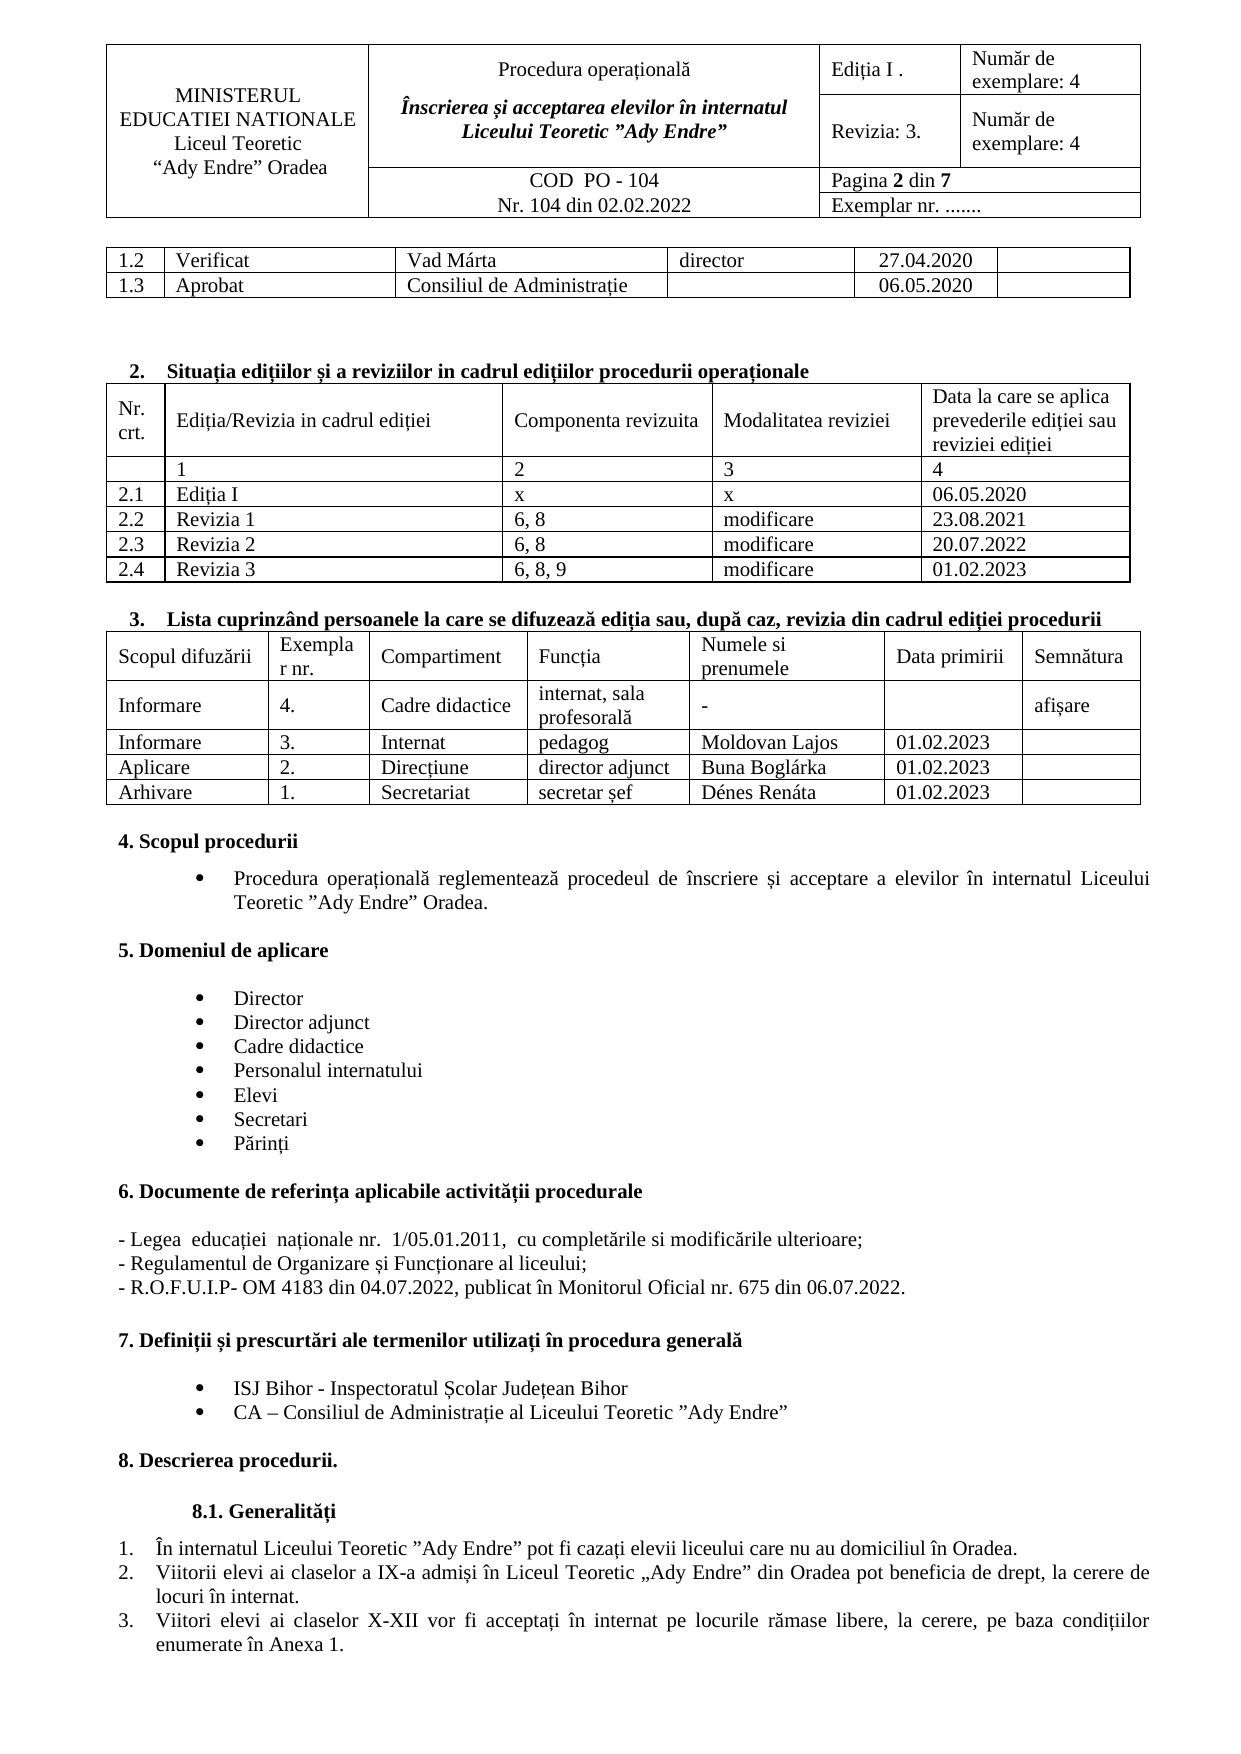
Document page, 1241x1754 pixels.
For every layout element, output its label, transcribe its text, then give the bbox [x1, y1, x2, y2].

table_header Exemplar nr. [269, 632, 369, 680]
table_cell Vad Márta [396, 248, 667, 272]
table_cell 4 [922, 457, 1129, 481]
table_cell 2.4 [107, 558, 164, 581]
table_cell 6, 8 [503, 532, 712, 556]
table_cell [1023, 730, 1140, 754]
list Lista cuprinzând persoanele la care se difuzează ediția sau, după caz, revizia din cadrul ediției procedurii [129, 607, 1152, 631]
table_cell Informare [107, 681, 268, 729]
table_cell 3 [713, 457, 921, 481]
table_header Funcția [528, 632, 689, 680]
list Secretari [196, 1107, 1152, 1131]
table_header Componenta revizuita [503, 384, 712, 456]
table_cell [998, 248, 1129, 272]
table_cell Arhivare [107, 780, 268, 804]
table_cell Cadre didactice [370, 681, 527, 729]
text 4. Scopul procedurii [118, 829, 1152, 853]
table_cell [1023, 780, 1140, 804]
list ISJ Bihor - Inspectoratul Școlar Județean Bihor [196, 1376, 1152, 1400]
table_cell - [690, 681, 884, 729]
table_cell Ediția I [166, 482, 502, 506]
table_header Nr. crt. [107, 384, 164, 456]
table_cell [1023, 755, 1140, 779]
table_cell 6, 8, 9 [503, 558, 712, 581]
table_cell 20.07.2022 [922, 532, 1129, 556]
table_cell [885, 681, 1022, 729]
text 7. Definiții și prescurtări ale termenilor utilizați în procedura generală [118, 1328, 1152, 1352]
table_cell modificare [713, 532, 921, 556]
table_cell modificare [713, 558, 921, 581]
list Cadre didactice [196, 1034, 1152, 1058]
table_cell Verificat [165, 248, 395, 272]
table_cell 06.05.2020 [922, 482, 1129, 506]
table_cell [668, 273, 854, 297]
table_cell 2.1 [107, 482, 164, 506]
table_cell modificare [713, 507, 921, 531]
text 8. Descrierea procedurii. [118, 1448, 1152, 1472]
text - Regulamentul de Organizare și Funcționare al liceului; [118, 1251, 1152, 1275]
table_cell 2. [269, 755, 369, 779]
table_cell Buna Boglárka [690, 755, 884, 779]
table_cell 2 [503, 457, 712, 481]
table_cell 2.2 [107, 507, 164, 531]
table_cell Informare [107, 730, 268, 754]
table_cell Secretariat [370, 780, 527, 804]
text 5. Domeniul de aplicare [118, 938, 1152, 962]
text 8.1. Generalități [118, 1499, 1152, 1523]
table_cell Revizia 1 [166, 507, 502, 531]
table_cell Revizia 3 [166, 558, 502, 581]
list Situația edițiilor și a reviziilor in cadrul edițiilor procedurii operaționale [129, 359, 1152, 383]
table_cell 23.08.2021 [922, 507, 1129, 531]
table_cell 06.05.2020 [855, 273, 997, 297]
table_cell 1 [166, 457, 502, 481]
table_header Data primirii [885, 632, 1022, 680]
table_cell x [713, 482, 921, 506]
table_cell director [668, 248, 854, 272]
table_cell pedagog [528, 730, 689, 754]
table_cell Aprobat [165, 273, 395, 297]
table_cell Dénes Renáta [690, 780, 884, 804]
table_cell Moldovan Lajos [690, 730, 884, 754]
table_cell Revizia 2 [166, 532, 502, 556]
table_cell 6, 8 [503, 507, 712, 531]
text 6. Documente de referința aplicabile activității procedurale [118, 1179, 1152, 1203]
table_cell 27.04.2020 [855, 248, 997, 272]
table_cell 01.02.2023 [922, 558, 1129, 581]
table_cell Consiliul de Administrație [396, 273, 667, 297]
list Procedura operațională reglementează procedeul de înscriere și acceptare a elevilor în internatul Liceului Teoretic ”Ady Endre” Oradea. [196, 866, 1152, 914]
table_cell 1.3 [107, 273, 164, 297]
list Viitorii elevi ai claselor a IX-a admiși în Liceul Teoretic „Ady Endre” din Oradea pot beneficia de drept, la cerere de locuri în internat. [118, 1560, 1152, 1608]
table_cell secretar șef [528, 780, 689, 804]
table_cell 3. [269, 730, 369, 754]
list Părinți [196, 1131, 1152, 1155]
table_cell afișare [1023, 681, 1140, 729]
table_header Data la care se aplica prevederile ediției sau reviziei ediției [922, 384, 1129, 456]
table_header Numele si prenumele [690, 632, 884, 680]
table_cell 4. [269, 681, 369, 729]
table_cell 1.2 [107, 248, 164, 272]
table_cell 01.02.2023 [885, 730, 1022, 754]
table_cell internat, sala profesorală [528, 681, 689, 729]
list Director adjunct [196, 1010, 1152, 1034]
table_header Semnătura [1023, 632, 1140, 680]
table_cell Internat [370, 730, 527, 754]
list În internatul Liceului Teoretic ”Ady Endre” pot fi cazați elevii liceului care nu au domiciliul în Oradea. [118, 1536, 1152, 1560]
table_header Ediția/Revizia in cadrul ediției [166, 384, 502, 456]
list Viitori elevi ai claselor X-XII vor fi acceptați în internat pe locurile rămase libere, la cerere, pe baza condițiilor enumerate în Anexa 1. [118, 1608, 1152, 1656]
list Director [196, 986, 1152, 1010]
text - Legea educației naționale nr. 1/05.01.2011, cu completările si modificările ulterioare; [118, 1227, 1152, 1251]
list Personalul internatului [196, 1058, 1152, 1082]
table_header Compartiment [370, 632, 527, 680]
table_cell [998, 273, 1129, 297]
table_cell Aplicare [107, 755, 268, 779]
table_cell 01.02.2023 [885, 755, 1022, 779]
text - R.O.F.U.I.P- OM 4183 din 04.07.2022, publicat în Monitorul Oficial nr. 675 din 06.07.2022. [118, 1275, 1152, 1299]
table_cell x [503, 482, 712, 506]
table_header Scopul difuzării [107, 632, 268, 680]
table_cell [107, 457, 164, 481]
table_header Modalitatea reviziei [713, 384, 921, 456]
list Elevi [196, 1082, 1152, 1107]
table_cell 1. [269, 780, 369, 804]
list CA – Consiliul de Administrație al Liceului Teoretic ”Ady Endre” [196, 1400, 1152, 1424]
table_cell Direcțiune [370, 755, 527, 779]
table_cell director adjunct [528, 755, 689, 779]
table_cell 01.02.2023 [885, 780, 1022, 804]
table_cell 2.3 [107, 532, 164, 556]
